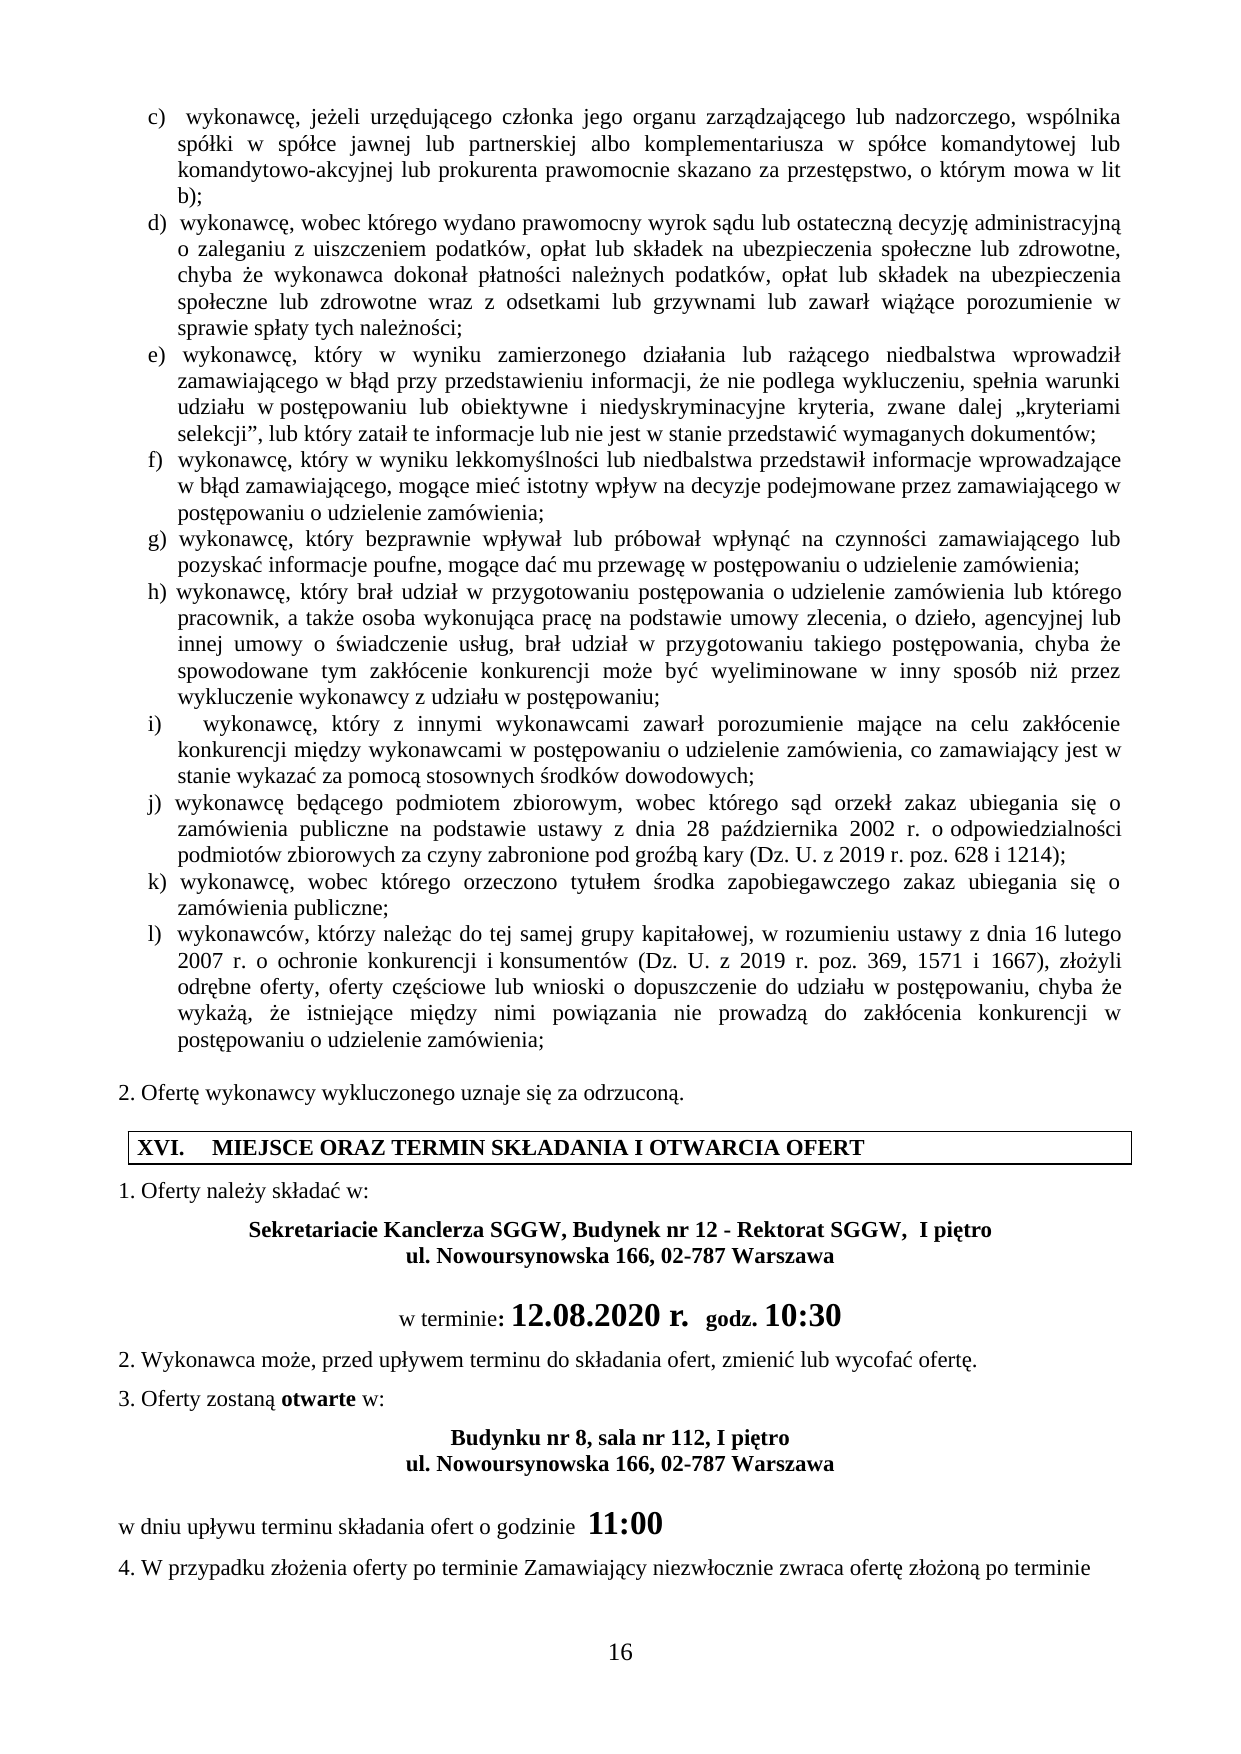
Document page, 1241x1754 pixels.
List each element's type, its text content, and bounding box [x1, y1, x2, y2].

text ul. Nowoursynowska 166, 02-787 Warszawa [118, 1450, 1122, 1477]
list MIEJSCE ORAZ TERMIN SKŁADANIA I OTWARCIA OFERT [129, 1132, 1131, 1163]
text 2. Ofertę wykonawcy wykluczonego uznaje się za odrzuconą. [118, 1078, 1122, 1105]
text c) wykonawcę, jeżeli urzędującego członka jego organu zarządzającego lub nadzorczego, wspólnika spółki w spółce jawnej lub partnerskiej albo komplementariusza w spółce komandytowej lub komandytowo-akcyjnej lub prokurenta prawomocnie skazano za przestępstwo, o którym mowa w lit b); [148, 103, 1122, 209]
text i) wykonawcę, który z innymi wykonawcami zawarł porozumienie mające na celu zakłócenie konkurencji między wykonawcami w postępowaniu o udzielenie zamówienia, co zamawiający jest w stanie wykazać za pomocą stosownych środków dowodowych; [148, 709, 1122, 789]
text h) wykonawcę, który brał udział w przygotowaniu postępowania o udzielenie zamówienia lub którego pracownik, a także osoba wykonująca pracę na podstawie umowy zlecenia, o dzieło, agencyjnej lub innej umowy o świadczenie usług, brał udział w przygotowaniu takiego postępowania, chyba że spowodowane tym zakłócenie konkurencji może być wyeliminowane w inny sposób niż przez wykluczenie wykonawcy z udziału w postępowaniu; [148, 578, 1122, 709]
text k) wykonawcę, wobec którego orzeczono tytułem środka zapobiegawczego zakaz ubiegania się o zamówienia publiczne; [148, 868, 1122, 920]
text e) wykonawcę, który w wyniku zamierzonego działania lub rażącego niedbalstwa wprowadził zamawiającego w błąd przy przedstawieniu informacji, że nie podlega wykluczeniu, spełnia warunki udziału w postępowaniu lub obiektywne i niedyskryminacyjne kryteria, zwane dalej „kryteriami selekcji”, lub który zataił te informacje lub nie jest w stanie przedstawić wymaganych dokumentów; [148, 341, 1122, 446]
text ul. Nowoursynowska 166, 02-787 Warszawa [118, 1243, 1122, 1269]
text j) wykonawcę będącego podmiotem zbiorowym, wobec którego sąd orzekł zakaz ubiegania się o zamówienia publiczne na podstawie ustawy z dnia 28 października 2002 r. o odpowiedzialności podmiotów zbiorowych za czyny zabronione pod groźbą kary (Dz. U. z 2019 r. poz. 628 i 1214); [148, 789, 1122, 868]
text Budynku nr 8, sala nr 112, I piętro [118, 1424, 1122, 1450]
text d) wykonawcę, wobec którego wydano prawomocny wyrok sądu lub ostateczną decyzję administracyjną o zaleganiu z uiszczeniem podatków, opłat lub składek na ubezpieczenia społeczne lub zdrowotne, chyba że wykonawca dokonał płatności należnych podatków, opłat lub składek na ubezpieczenia społeczne lub zdrowotne wraz z odsetkami lub grzywnami lub zawarł wiążące porozumienie w sprawie spłaty tych należności; [148, 209, 1122, 341]
text 4. W przypadku złożenia oferty po terminie Zamawiający niezwłocznie zwraca ofertę złożoną po terminie [118, 1554, 1122, 1580]
text w dniu upływu terminu składania ofert o godzinie 11:00 [118, 1503, 1122, 1541]
text 3. Oferty zostaną otwarte w: [118, 1385, 1122, 1411]
text 2. Wykonawca może, przed upływem terminu do składania ofert, zmienić lub wycofać ofertę. [118, 1346, 1122, 1372]
text Sekretariacie Kanclerza SGGW, Budynek nr 12 - Rektorat SGGW, I piętro [118, 1216, 1122, 1243]
text f) wykonawcę, który w wyniku lekkomyślności lub niedbalstwa przedstawił informacje wprowadzające w błąd zamawiającego, mogące mieć istotny wpływ na decyzje podejmowane przez zamawiającego w postępowaniu o udzielenie zamówienia; [148, 446, 1122, 525]
text w terminie: 12.08.2020 r. godz. 10:30 [118, 1295, 1122, 1334]
text l) wykonawców, którzy należąc do tej samej grupy kapitałowej, w rozumieniu ustawy z dnia 16 lutego 2007 r. o ochronie konkurencji i konsumentów (Dz. U. z 2019 r. poz. 369, 1571 i 1667), złożyli odrębne oferty, oferty częściowe lub wnioski o dopuszczenie do udziału w postępowaniu, chyba że wykażą, że istniejące między nimi powiązania nie prowadzą do zakłócenia konkurencji w postępowaniu o udzielenie zamówienia; [148, 920, 1122, 1052]
text 1. Oferty należy składać w: [118, 1177, 1122, 1204]
text g) wykonawcę, który bezprawnie wpływał lub próbował wpłynąć na czynności zamawiającego lub pozyskać informacje poufne, mogące dać mu przewagę w postępowaniu o udzielenie zamówienia; [148, 525, 1122, 578]
